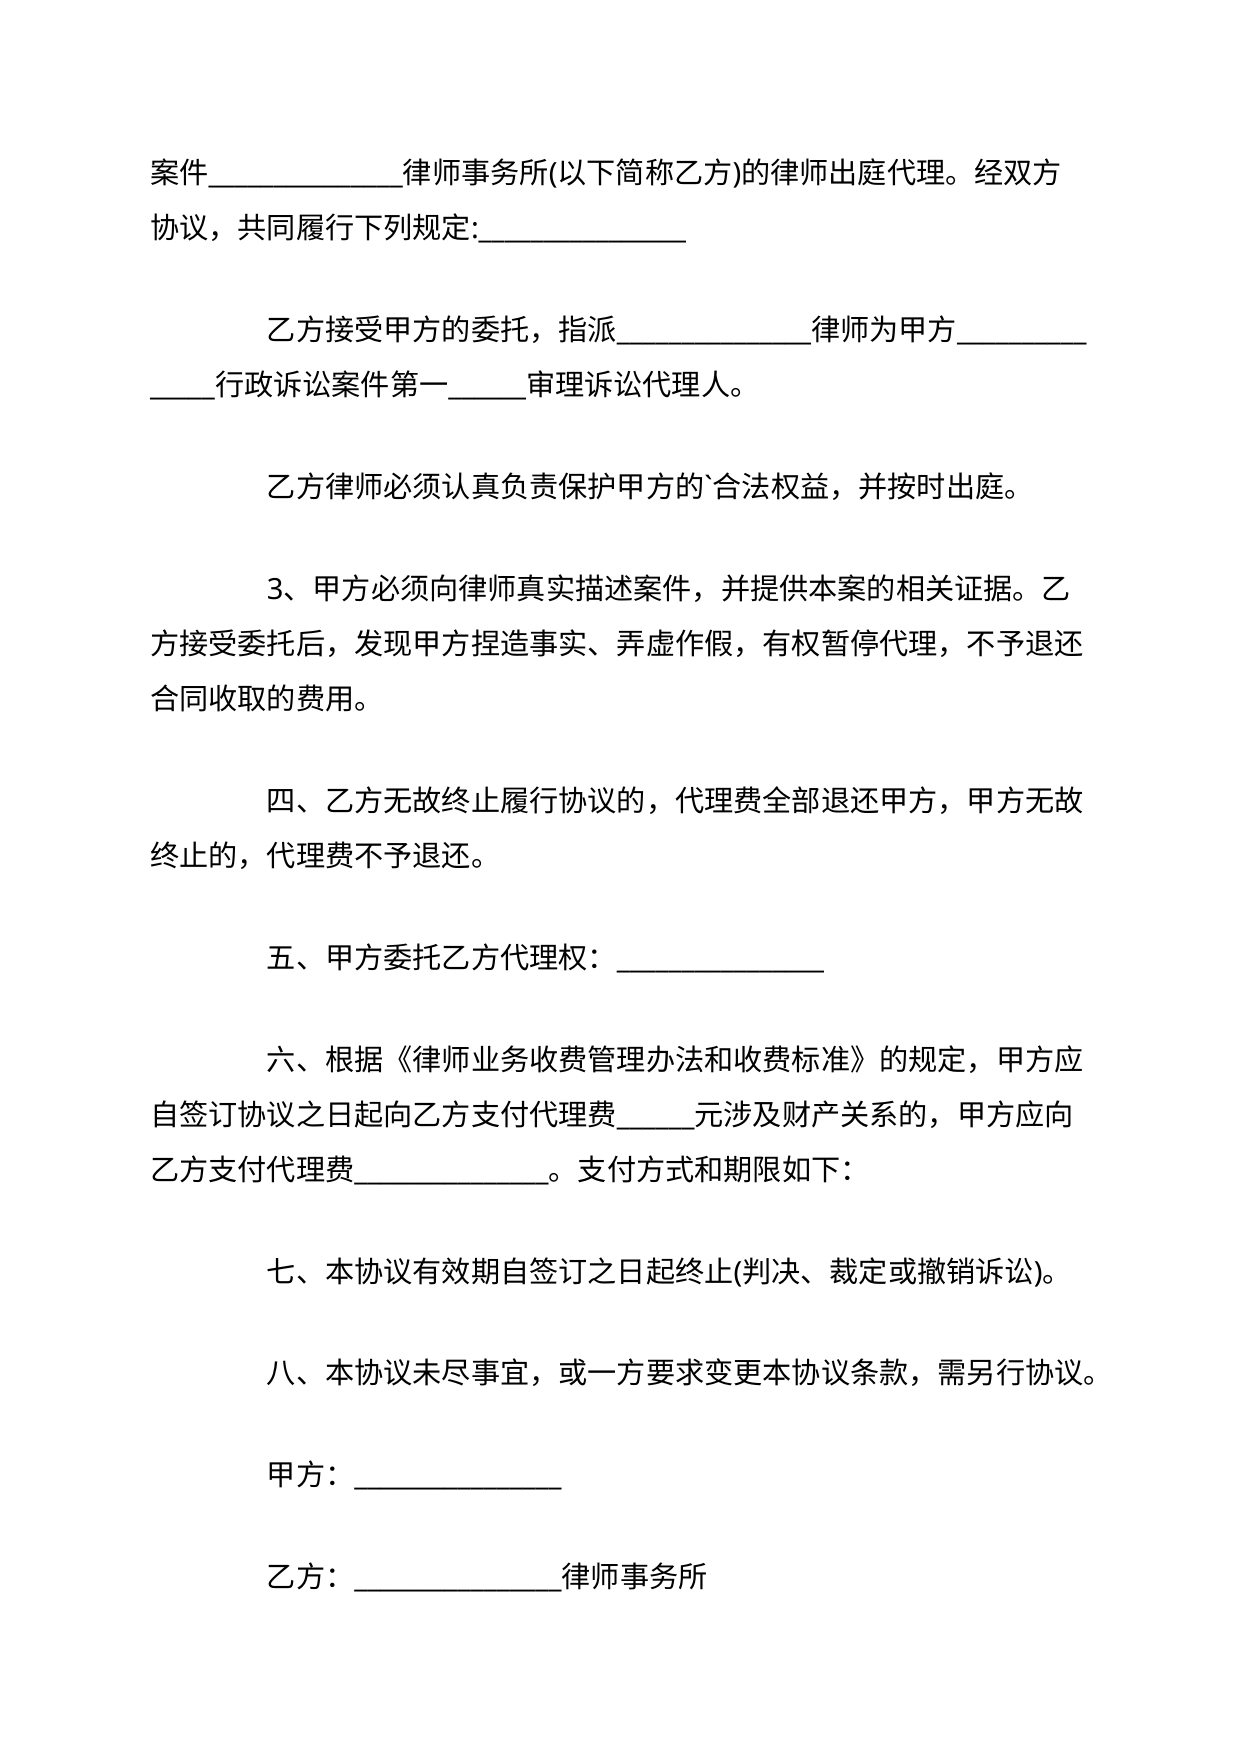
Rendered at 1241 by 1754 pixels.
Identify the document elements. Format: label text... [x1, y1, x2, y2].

text 四、乙方无故终止履行协议的，代理费全部退还甲方，甲方无故终止的，代理费不予退还。 [150, 778, 1090, 875]
text 乙方律师必须认真负责保护甲方的`合法权益，并按时出庭。 [150, 464, 1090, 506]
text 六、根据《律师业务收费管理办法和收费标准》的规定，甲方应自签订协议之日起向乙方支付代理费______元涉及财产关系的，甲方应向乙方支付代理费_______________。支付方式和期限如下： [150, 1036, 1090, 1188]
text 八、本协议未尽事宜，或一方要求变更本协议条款，需另行协议。 [150, 1350, 1090, 1392]
text 五、甲方委托乙方代理权：________________ [150, 934, 1090, 977]
text 乙方接受甲方的委托，指派_______________律师为甲方_______________行政诉讼案件第一______审理诉讼代理人。 [150, 307, 1090, 404]
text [150, 150, 1090, 247]
text 甲方：________________ [150, 1452, 1090, 1494]
text 乙方：________________律师事务所 [150, 1554, 1090, 1596]
text 七、本协议有效期自签订之日起终止(判决、裁定或撤销诉讼)。 [150, 1248, 1090, 1291]
text 3、甲方必须向律师真实描述案件，并提供本案的相关证据。乙方接受委托后，发现甲方捏造事实、弄虚作假，有权暂停代理，不予退还合同收取的费用。 [150, 566, 1090, 718]
